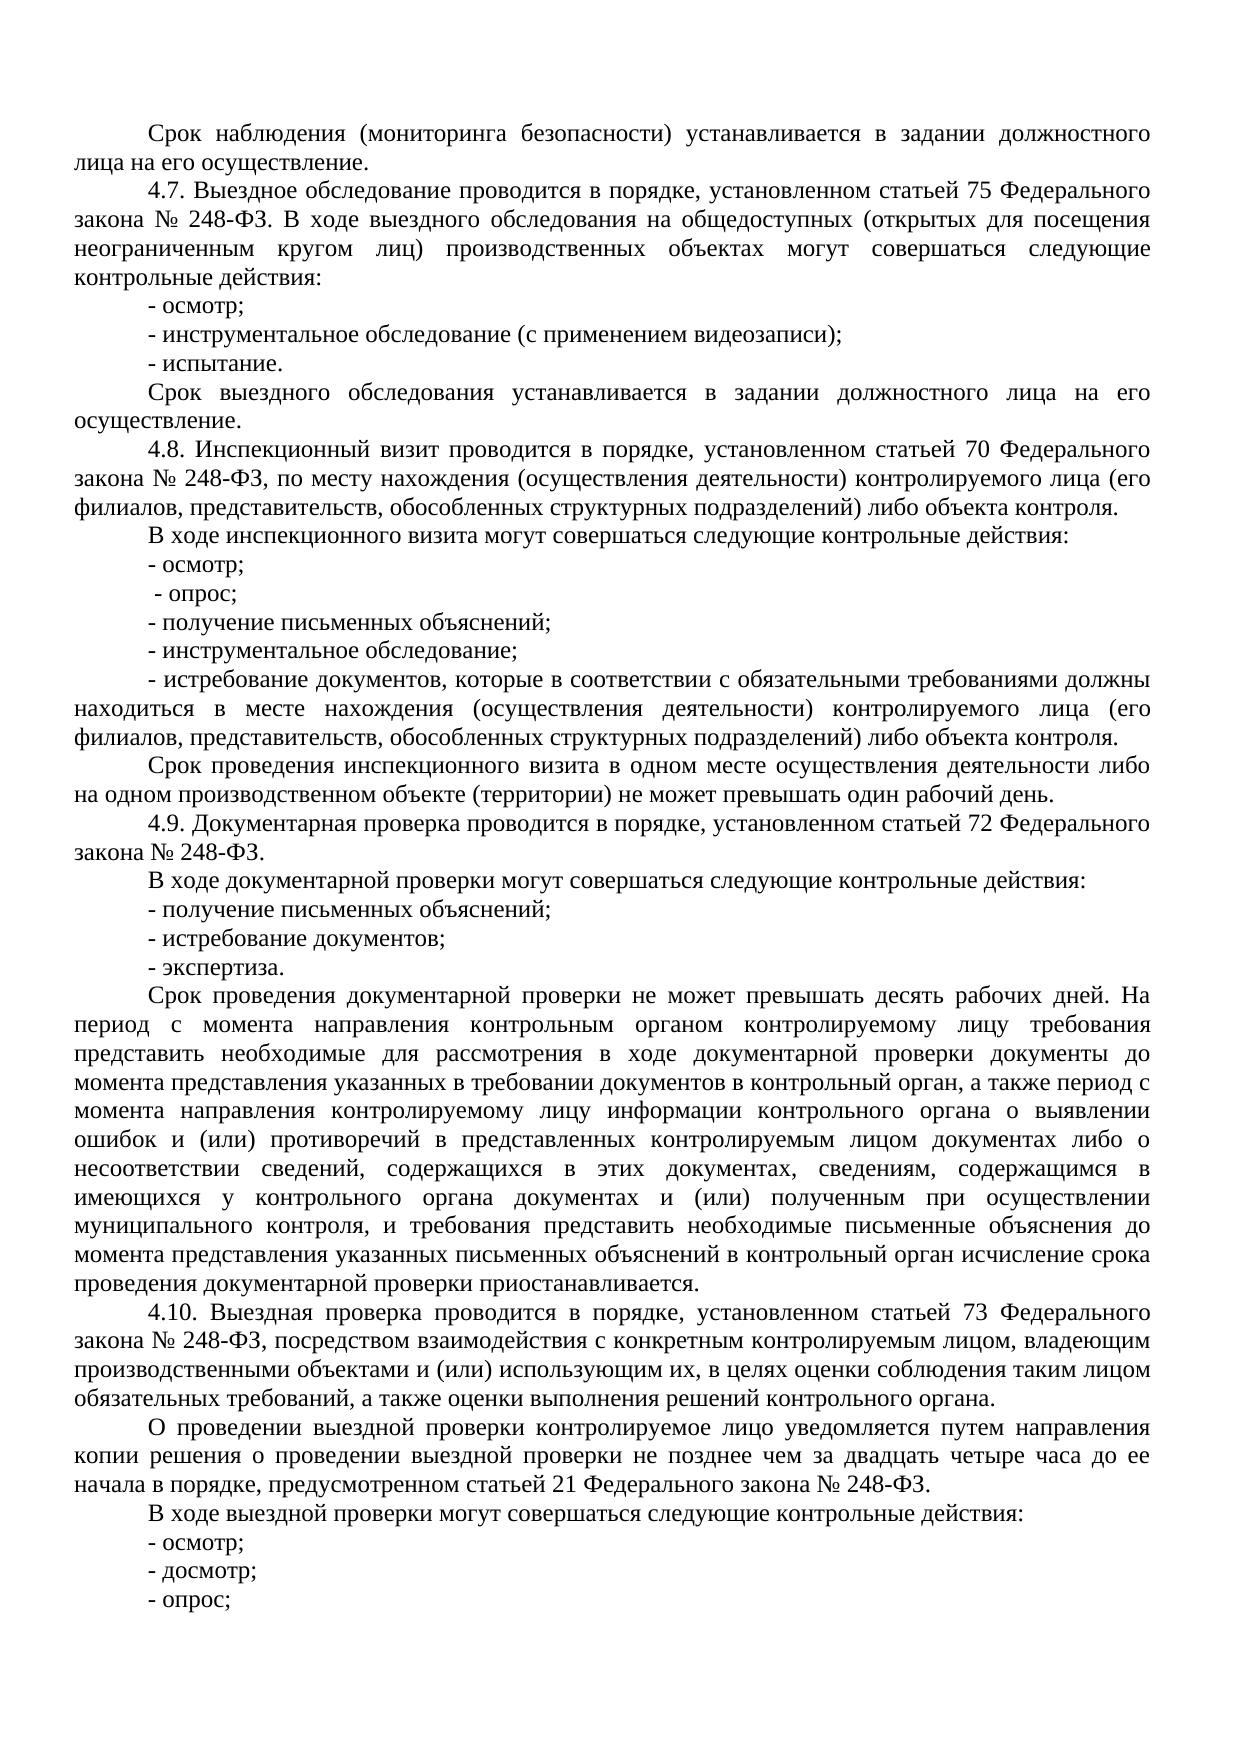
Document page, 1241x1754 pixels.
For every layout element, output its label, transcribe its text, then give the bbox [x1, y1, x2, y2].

text - опрос; [74, 578, 1152, 607]
text Срок выездного обследования устанавливается в задании должностного лица на его осуществление. [74, 377, 1152, 434]
text - получение письменных объяснений; [74, 607, 1152, 636]
text Срок проведения документарной проверки не может превышать десять рабочих дней. На период с момента направления контрольным органом контролируемому лицу требования представить необходимые для рассмотрения в ходе документарной проверки документы до момента представления указанных в требовании документов в контрольный орган, а также период с момента направления контролируемому лицу информации контрольного органа о выявлении ошибок и (или) противоречий в представленных контролируемым лицом документах либо о несоответствии сведений, содержащихся в этих документах, сведениям, содержащимся в имеющихся у контрольного органа документах и (или) полученным при осуществлении муниципального контроля, и требования представить необходимые письменные объяснения до момента представления указанных письменных объяснений в контрольный орган исчисление срока проведения документарной проверки приостанавливается. [74, 981, 1152, 1297]
text 4.7. Выездное обследование проводится в порядке, установленном статьей 75 Федерального закона № 248-ФЗ. В ходе выездного обследования на общедоступных (открытых для посещения неограниченным кругом лиц) производственных объектах могут совершаться следующие контрольные действия: [74, 176, 1152, 291]
text В ходе выездной проверки могут совершаться следующие контрольные действия: [74, 1498, 1152, 1527]
text В ходе документарной проверки могут совершаться следующие контрольные действия: [74, 866, 1152, 894]
text - опрос; [74, 1584, 1152, 1613]
text Срок наблюдения (мониторинга безопасности) устанавливается в задании должностного лица на его осуществление. [74, 118, 1152, 176]
text В ходе инспекционного визита могут совершаться следующие контрольные действия: [74, 521, 1152, 549]
text 4.9. Документарная проверка проводится в порядке, установленном статьей 72 Федерального закона № 248-ФЗ. [74, 808, 1152, 866]
text - осмотр; [74, 1527, 1152, 1556]
text - экспертиза. [74, 952, 1152, 981]
text - досмотр; [74, 1556, 1152, 1584]
text - инструментальное обследование; [74, 636, 1152, 664]
text 4.8. Инспекционный визит проводится в порядке, установленном статьей 70 Федерального закона № 248-ФЗ, по месту нахождения (осуществления деятельности) контролируемого лица (его филиалов, представительств, обособленных структурных подразделений) либо объекта контроля. [74, 434, 1152, 521]
text - испытание. [74, 348, 1152, 377]
text - инструментальное обследование (с применением видеозаписи); [74, 319, 1152, 348]
text - истребование документов, которые в соответствии с обязательными требованиями должны находиться в месте нахождения (осуществления деятельности) контролируемого лица (его филиалов, представительств, обособленных структурных подразделений) либо объекта контроля. [74, 664, 1152, 751]
text - осмотр; [74, 549, 1152, 578]
text - истребование документов; [74, 923, 1152, 952]
text - получение письменных объяснений; [74, 894, 1152, 923]
text 4.10. Выездная проверка проводится в порядке, установленном статьей 73 Федерального закона № 248-ФЗ, посредством взаимодействия с конкретным контролируемым лицом, владеющим производственными объектами и (или) использующим их, в целях оценки соблюдения таким лицом обязательных требований, а также оценки выполнения решений контрольного органа. [74, 1297, 1152, 1412]
text Срок проведения инспекционного визита в одном месте осуществления деятельности либо на одном производственном объекте (территории) не может превышать один рабочий день. [74, 751, 1152, 808]
text - осмотр; [74, 291, 1152, 319]
text О проведении выездной проверки контролируемое лицо уведомляется путем направления копии решения о проведении выездной проверки не позднее чем за двадцать четыре часа до ее начала в порядке, предусмотренном статьей 21 Федерального закона № 248-ФЗ. [74, 1412, 1152, 1498]
